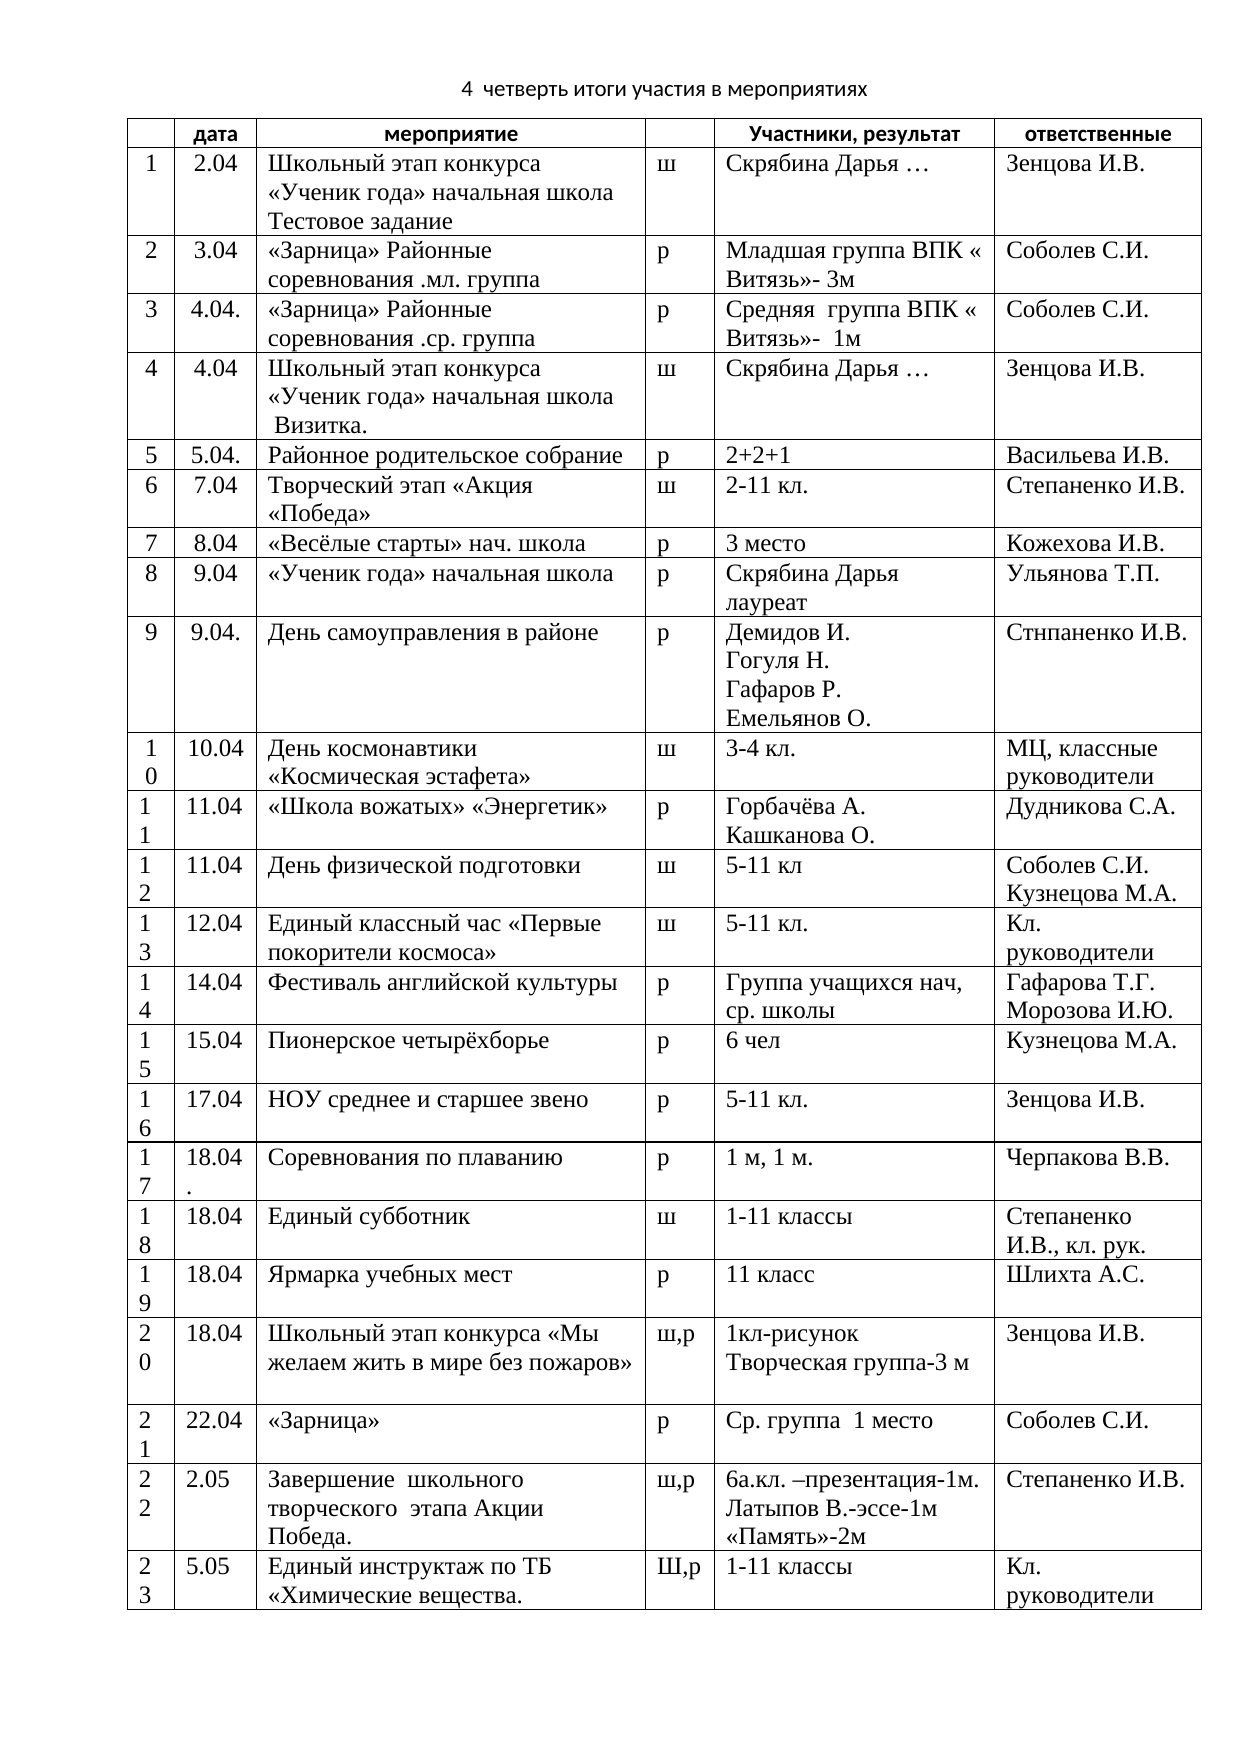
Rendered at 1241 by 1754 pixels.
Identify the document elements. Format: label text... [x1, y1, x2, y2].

table_cell Единый субботник [257, 1201, 645, 1258]
table_cell «Весёлые старты» нач. школа [257, 528, 645, 557]
table_cell День самоуправления в районе [257, 617, 645, 732]
table_cell 4.04 [175, 353, 256, 439]
table_cell Средняя группа ВПК « Витязь»- 1м [715, 294, 994, 352]
table_cell 15 [128, 1025, 174, 1083]
table_cell ш [646, 1201, 714, 1258]
table_cell «Ученик года» начальная школа [257, 558, 645, 616]
table_cell 18.04 [175, 1318, 256, 1404]
table_cell р [646, 528, 714, 557]
table_cell НОУ среднее и старшее звено [257, 1084, 645, 1141]
table_cell Соболев С.И. [995, 236, 1201, 293]
table_cell Кл. руководители [995, 1551, 1201, 1609]
table_cell 16 [128, 1084, 174, 1141]
table_cell 3-4 кл. [715, 733, 994, 790]
table_cell 15.04 [175, 1025, 256, 1083]
table_cell 5-11 кл [715, 850, 994, 907]
table_cell 17 [128, 1143, 174, 1200]
table_cell Черпакова В.В. [995, 1143, 1201, 1200]
table_cell 8 [128, 558, 174, 616]
table_cell 2.04 [175, 148, 256, 234]
table_cell ш [646, 908, 714, 966]
table_cell Демидов И. Гогуля Н. Гафаров Р. Емельянов О. [715, 617, 994, 732]
table_cell Зенцова И.В. [995, 353, 1201, 439]
table_cell р [646, 1260, 714, 1317]
table_cell р [646, 294, 714, 352]
table_cell р [646, 1025, 714, 1083]
table_cell 2+2+1 [715, 440, 994, 469]
table_cell 6а.кл. –презентация-1м. Латыпов В.-эссе-1м «Память»-2м [715, 1464, 994, 1550]
table_cell 11 [128, 791, 174, 849]
table_cell 18 [128, 1201, 174, 1258]
table_header ответственные [995, 119, 1201, 147]
table_cell 10 [128, 733, 174, 790]
table_header [128, 119, 174, 147]
table_cell Группа учащихся нач, ср. школы [715, 967, 994, 1024]
table_cell Стнпаненко И.В. [995, 617, 1201, 732]
table_cell Степаненко И.В., кл. рук. [995, 1201, 1201, 1258]
table_cell 14.04 [175, 967, 256, 1024]
table_cell р [646, 967, 714, 1024]
table_cell «Зарница» [257, 1405, 645, 1463]
table_cell Васильева И.В. [995, 440, 1201, 469]
table_cell ш [646, 148, 714, 234]
table_cell Соболев С.И. [995, 294, 1201, 352]
table_cell 14 [128, 967, 174, 1024]
table_cell Младшая группа ВПК « Витязь»- 3м [715, 236, 994, 293]
table_cell ш [646, 353, 714, 439]
table_cell 8.04 [175, 528, 256, 557]
table_cell 9.04. [175, 617, 256, 732]
table_cell ш [646, 733, 714, 790]
table_cell Степаненко И.В. [995, 1464, 1201, 1550]
table_cell р [646, 1405, 714, 1463]
table_cell Зенцова И.В. [995, 1084, 1201, 1141]
table_cell 1 м, 1 м. [715, 1143, 994, 1200]
table_cell 20 [128, 1318, 174, 1404]
table_cell Единый классный час «Первые покорители космоса» [257, 908, 645, 966]
table_cell 3.04 [175, 236, 256, 293]
table_cell р [646, 617, 714, 732]
table_cell 6 [128, 470, 174, 527]
table_cell 12 [128, 850, 174, 907]
table_cell 11.04 [175, 791, 256, 849]
table_header дата [175, 119, 256, 147]
table_cell 2 [128, 236, 174, 293]
table_cell 18.04. [175, 1143, 256, 1200]
table_cell Кл. руководители [995, 908, 1201, 966]
table_cell Фестиваль английской культуры [257, 967, 645, 1024]
table_cell 17.04 [175, 1084, 256, 1141]
table_cell ш,р [646, 1464, 714, 1550]
table_cell 2.05 [175, 1464, 256, 1550]
table_cell 5.04. [175, 440, 256, 469]
table_cell Школьный этап конкурса «Ученик года» начальная школа Визитка. [257, 353, 645, 439]
table_cell 11 класс [715, 1260, 994, 1317]
table_cell 7 [128, 528, 174, 557]
table_cell ш [646, 850, 714, 907]
table_cell Скрябина Дарья … [715, 148, 994, 234]
table_cell 9.04 [175, 558, 256, 616]
table_cell Зенцова И.В. [995, 1318, 1201, 1404]
table_cell Ш,р [646, 1551, 714, 1609]
table_cell ш [646, 470, 714, 527]
table_cell 1-11 классы [715, 1201, 994, 1258]
table_cell Ульянова Т.П. [995, 558, 1201, 616]
table_cell р [646, 558, 714, 616]
table_cell Пионерское четырёхборье [257, 1025, 645, 1083]
table_cell Скрябина Дарья лауреат [715, 558, 994, 616]
table_cell «Школа вожатых» «Энергетик» [257, 791, 645, 849]
table_cell 1кл-рисунок Творческая группа-3 м [715, 1318, 994, 1404]
table_cell 12.04 [175, 908, 256, 966]
table_cell Кузнецова М.А. [995, 1025, 1201, 1083]
table_cell 21 [128, 1405, 174, 1463]
table_cell 5 [128, 440, 174, 469]
table_cell 3 [128, 294, 174, 352]
table_cell Дудникова С.А. [995, 791, 1201, 849]
table_cell 23 [128, 1551, 174, 1609]
table_cell 5-11 кл. [715, 908, 994, 966]
table_cell Горбачёва А. Кашканова О. [715, 791, 994, 849]
table_cell Шлихта А.С. [995, 1260, 1201, 1317]
table_cell 4.04. [175, 294, 256, 352]
table_header Участники, результат [715, 119, 994, 147]
table_cell р [646, 440, 714, 469]
table_cell Степаненко И.В. [995, 470, 1201, 527]
table_cell р [646, 1143, 714, 1200]
table_cell Гафарова Т.Г. Морозова И.Ю. [995, 967, 1201, 1024]
table_cell р [646, 1084, 714, 1141]
table_cell Скрябина Дарья … [715, 353, 994, 439]
table_cell 7.04 [175, 470, 256, 527]
table_cell 19 [128, 1260, 174, 1317]
table_cell День космонавтики «Космическая эстафета» [257, 733, 645, 790]
table_cell 18.04 [175, 1201, 256, 1258]
table_cell 22.04 [175, 1405, 256, 1463]
table_cell 5.05 [175, 1551, 256, 1609]
table_header [646, 119, 714, 147]
table_cell МЦ, классные руководители [995, 733, 1201, 790]
table_cell 10.04 [175, 733, 256, 790]
table_cell Ср. группа 1 место [715, 1405, 994, 1463]
table_cell 2-11 кл. [715, 470, 994, 527]
table_cell Соболев С.И. [995, 1405, 1201, 1463]
table_cell 1-11 классы [715, 1551, 994, 1609]
table_cell 4 [128, 353, 174, 439]
table_cell Соревнования по плаванию [257, 1143, 645, 1200]
table_cell 5-11 кл. [715, 1084, 994, 1141]
table_cell Завершение школьного творческого этапа Акции Победа. [257, 1464, 645, 1550]
table_cell Школьный этап конкурса «Ученик года» начальная школа Тестовое задание [257, 148, 645, 234]
table_header мероприятие [257, 119, 645, 147]
table_cell 11.04 [175, 850, 256, 907]
table_cell Школьный этап конкурса «Мы желаем жить в мире без пожаров» [257, 1318, 645, 1404]
table_cell ш,р [646, 1318, 714, 1404]
table_cell 3 место [715, 528, 994, 557]
table_cell 22 [128, 1464, 174, 1550]
table_cell Творческий этап «Акция «Победа» [257, 470, 645, 527]
table_cell 9 [128, 617, 174, 732]
table_cell р [646, 791, 714, 849]
table_cell 18.04 [175, 1260, 256, 1317]
table_cell «Зарница» Районные соревнования .ср. группа [257, 294, 645, 352]
table_cell День физической подготовки [257, 850, 645, 907]
table_cell Районное родительское собрание [257, 440, 645, 469]
table_cell 1 [128, 148, 174, 234]
table_cell 13 [128, 908, 174, 966]
table_cell 6 чел [715, 1025, 994, 1083]
table_cell «Зарница» Районные соревнования .мл. группа [257, 236, 645, 293]
table_cell Соболев С.И. Кузнецова М.А. [995, 850, 1201, 907]
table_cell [257, 1551, 645, 1609]
table_cell Ярмарка учебных мест [257, 1260, 645, 1317]
table_cell р [646, 236, 714, 293]
table_cell Кожехова И.В. [995, 528, 1201, 557]
table_cell Зенцова И.В. [995, 148, 1201, 234]
